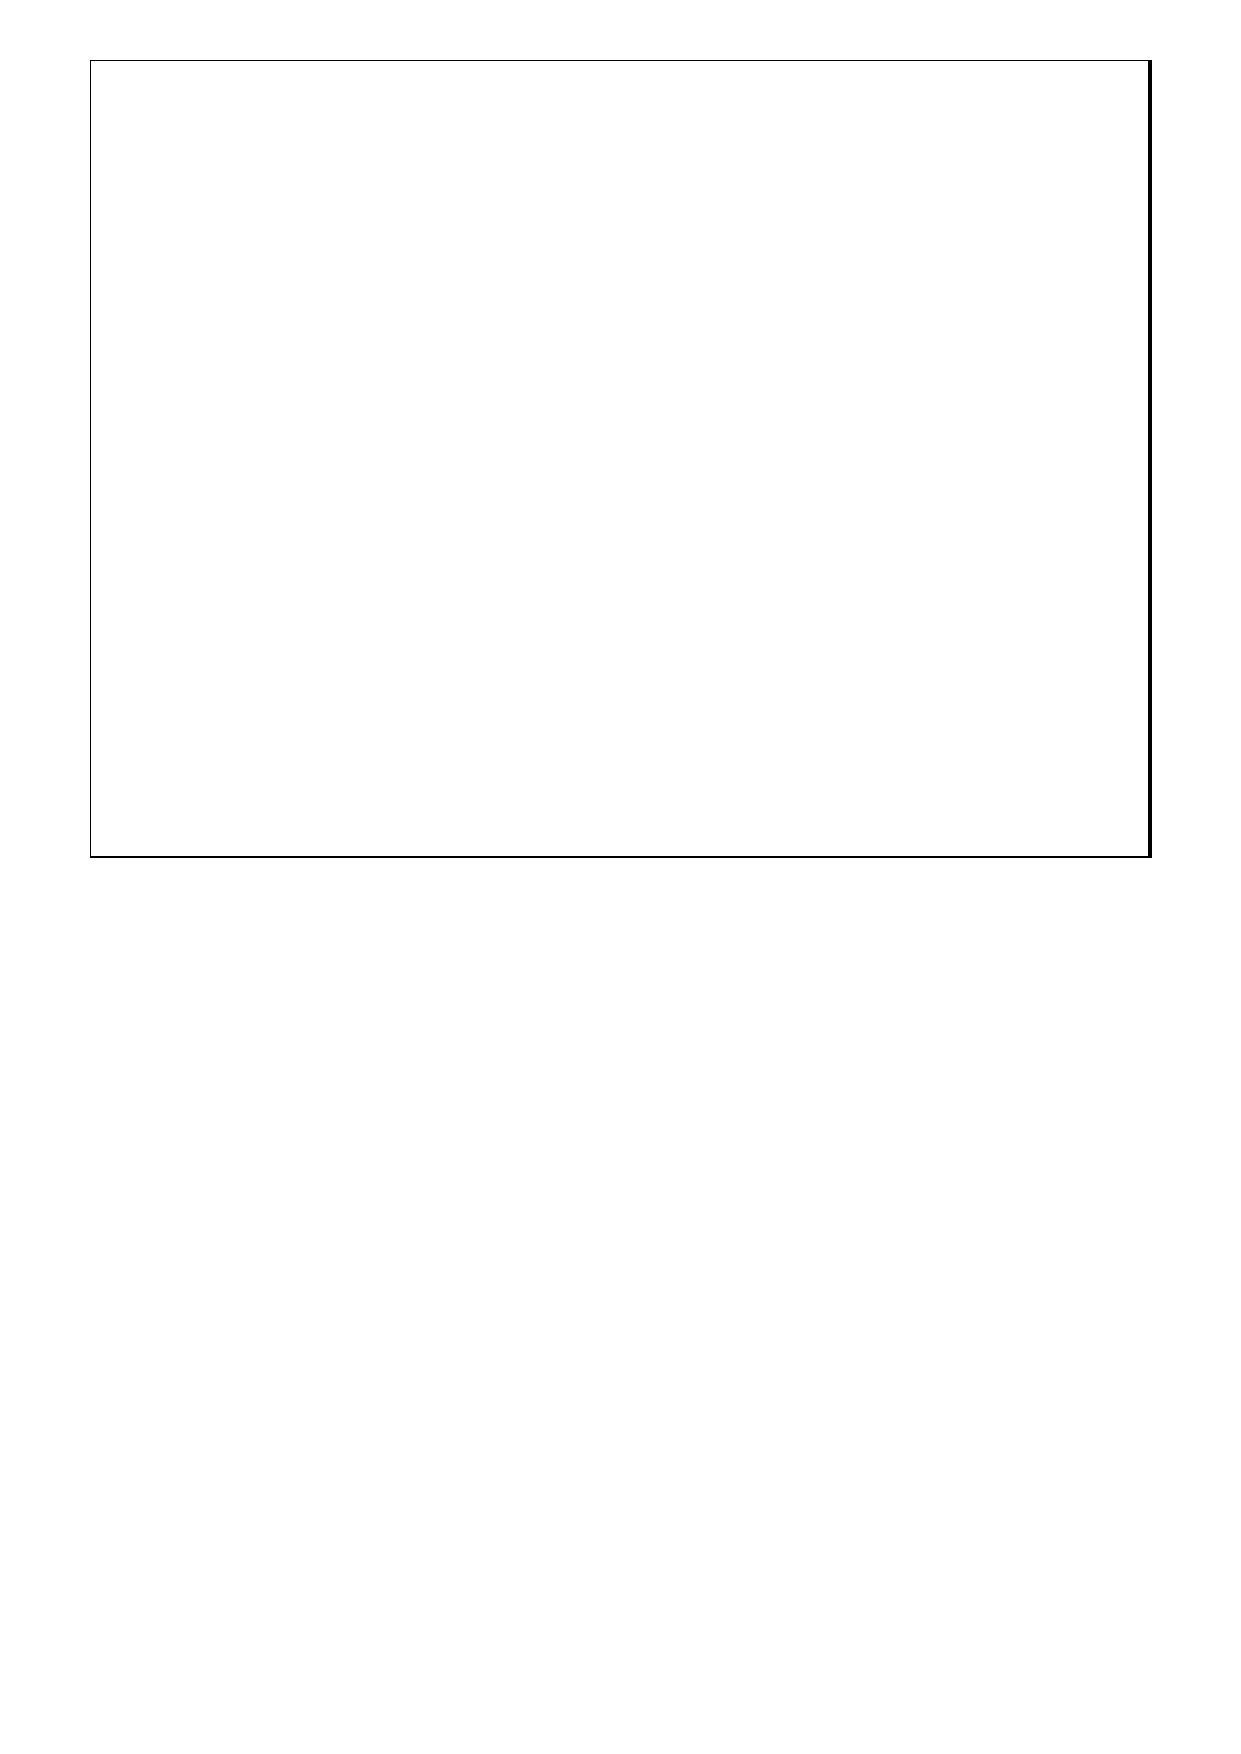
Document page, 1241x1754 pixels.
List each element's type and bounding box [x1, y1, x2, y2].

table_cell [91, 61, 1148, 856]
